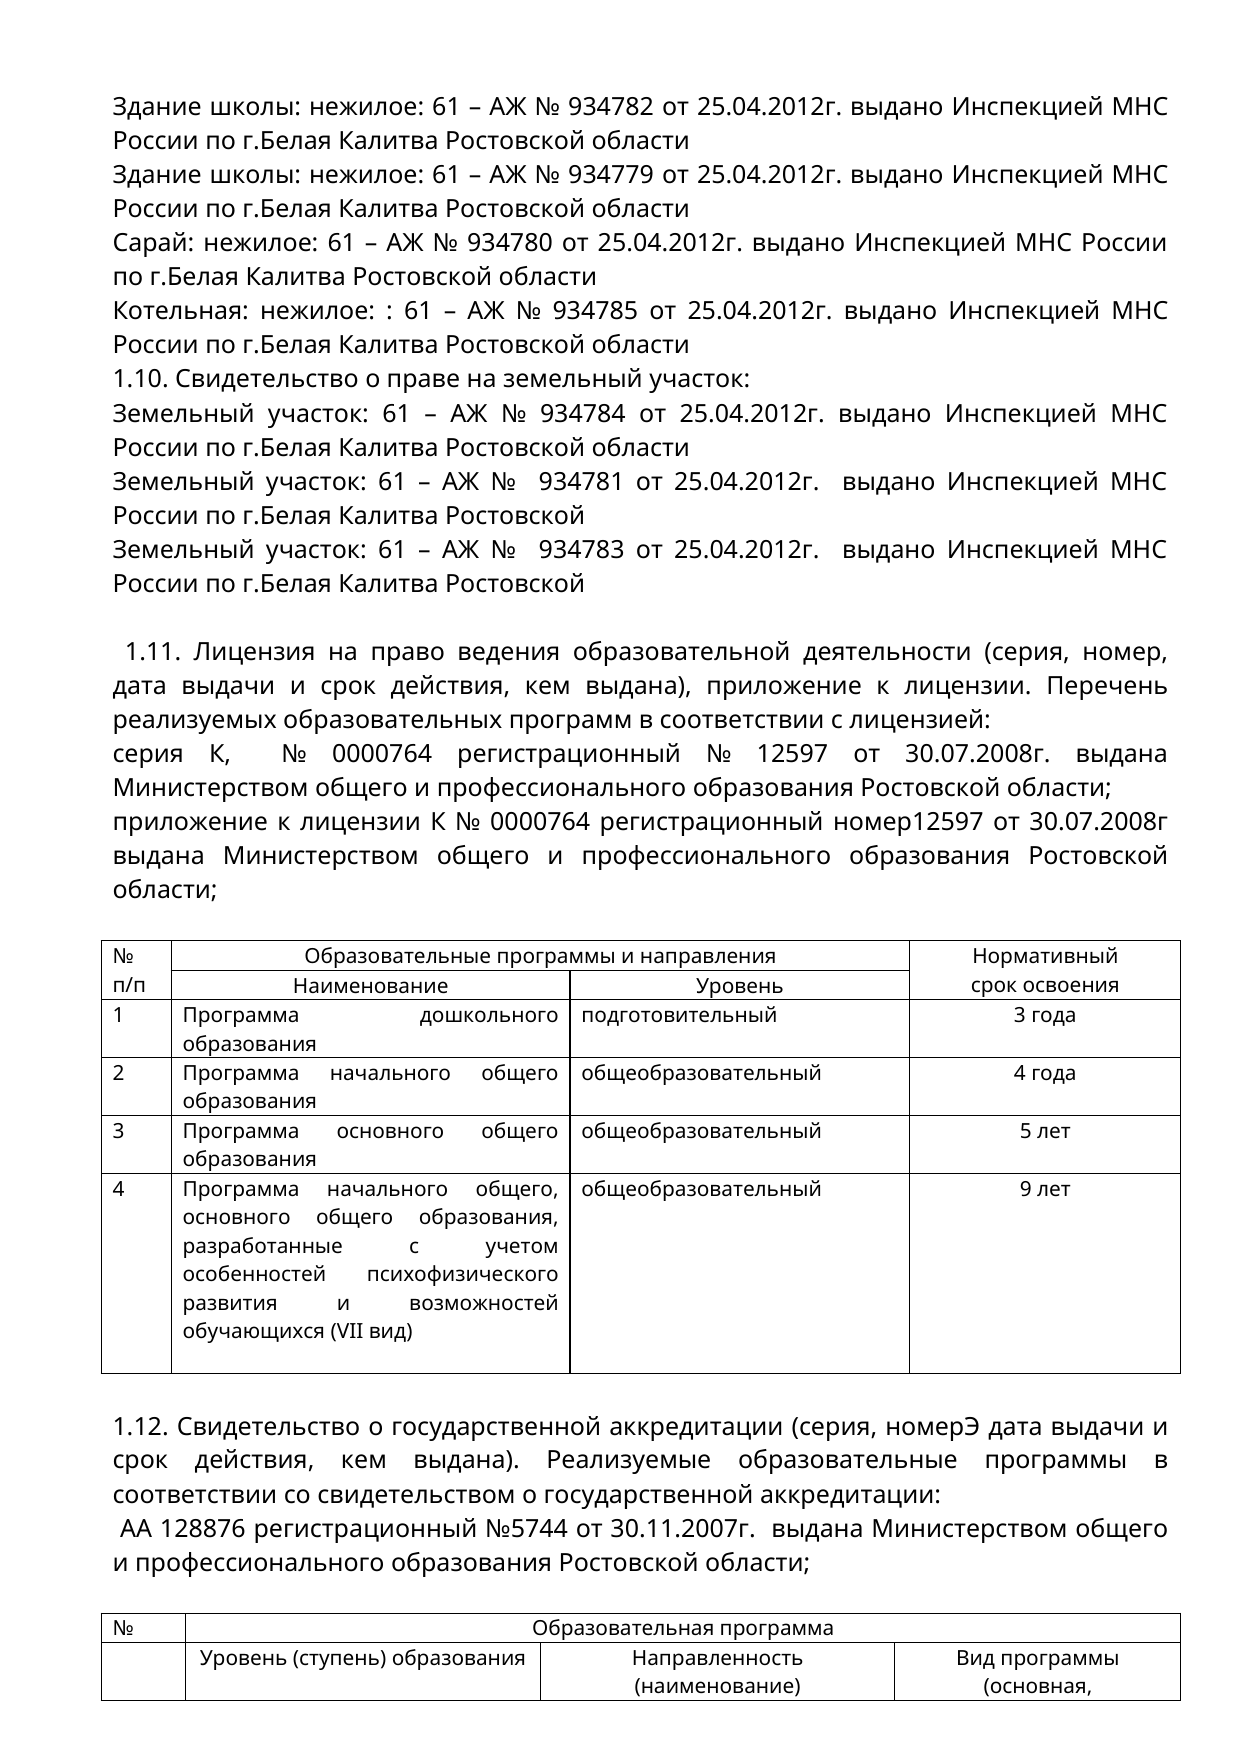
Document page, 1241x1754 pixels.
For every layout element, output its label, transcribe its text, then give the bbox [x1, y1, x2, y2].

text приложение к лицензии К № 0000764 регистрационный номер12597 от 30.07.2008г выдана Министерством общего и профессионального образования Ростовской области; [112, 804, 1169, 906]
table_cell общеобразовательный [571, 1174, 909, 1373]
table_header № [102, 1614, 185, 1642]
table_cell 1 [102, 1000, 171, 1057]
table_cell 4 года [910, 1058, 1180, 1115]
text Земельный участок: 61 – АЖ № 934783 от 25.04.2012г. выдано Инспекцией МНС России по г.Белая Калитва Ростовской [112, 531, 1169, 599]
text Здание школы: нежилое: 61 – АЖ № 934779 от 25.04.2012г. выдано Инспекцией МНС России по г.Белая Калитва Ростовской области [112, 157, 1169, 225]
text Земельный участок: 61 – АЖ № 934781 от 25.04.2012г. выдано Инспекцией МНС России по г.Белая Калитва Ростовской [112, 463, 1169, 531]
text 1.12. Свидетельство о государственной аккредитации (серия, номерЭ дата выдачи и срок действия, кем выдана). Реализуемые образовательные программы в соответствии со свидетельством о государственной аккредитации: [112, 1408, 1169, 1510]
text Земельный участок: 61 – АЖ № 934784 от 25.04.2012г. выдано Инспекцией МНС России по г.Белая Калитва Ростовской области [112, 395, 1169, 463]
text Сарай: нежилое: 61 – АЖ № 934780 от 25.04.2012г. выдано Инспекцией МНС России по г.Белая Калитва Ростовской области [112, 225, 1169, 293]
text серия К, № 0000764 регистрационный № 12597 от 30.07.2008г. выдана Министерством общего и профессионального образования Ростовской области; [112, 736, 1169, 804]
table_cell Программа начального общего, основного общего образования, разработанные с учетом особенностей психофизического развития и возможностей обучающихся (VII вид) [172, 1174, 569, 1373]
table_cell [895, 1643, 1180, 1700]
table_cell 2 [102, 1058, 171, 1115]
table_header Образовательная программа [186, 1614, 1180, 1642]
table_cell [541, 1643, 894, 1700]
table_cell общеобразовательный [571, 1116, 909, 1173]
table_cell Уровень [571, 971, 909, 999]
table_header № п/п [102, 941, 171, 999]
table_cell 3 года [910, 1000, 1180, 1057]
table_cell общеобразовательный [571, 1058, 909, 1115]
table_header Нормативный срок освоения [910, 941, 1180, 999]
table_cell 4 [102, 1174, 171, 1373]
table_cell 3 [102, 1116, 171, 1173]
table_cell Программа основного общего образования [172, 1116, 569, 1173]
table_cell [186, 1643, 540, 1700]
text Здание школы: нежилое: 61 – АЖ № 934782 от 25.04.2012г. выдано Инспекцией МНС России по г.Белая Калитва Ростовской области [112, 89, 1169, 157]
table_cell 9 лет [910, 1174, 1180, 1373]
table_cell Наименование [172, 971, 569, 999]
text Котельная: нежилое: : 61 – АЖ № 934785 от 25.04.2012г. выдано Инспекцией МНС России по г.Белая Калитва Ростовской области [112, 293, 1169, 361]
text 1.11. Лицензия на право ведения образовательной деятельности (серия, номер, дата выдачи и срок действия, кем выдана), приложение к лицензии. Перечень реализуемых образовательных программ в соответствии с лицензией: [112, 634, 1169, 736]
table_cell Программа начального общего образования [172, 1058, 569, 1115]
table_header Образовательные программы и направления [172, 941, 909, 970]
table_cell [102, 1643, 185, 1700]
table_cell Программа дошкольного образования [172, 1000, 569, 1057]
table_cell 5 лет [910, 1116, 1180, 1173]
table_cell подготовительный [571, 1000, 909, 1057]
text АА 128876 регистрационный №5744 от 30.11.2007г. выдана Министерством общего и профессионального образования Ростовской области; [112, 1510, 1169, 1578]
text 1.10. Свидетельство о праве на земельный участок: [112, 361, 1169, 395]
